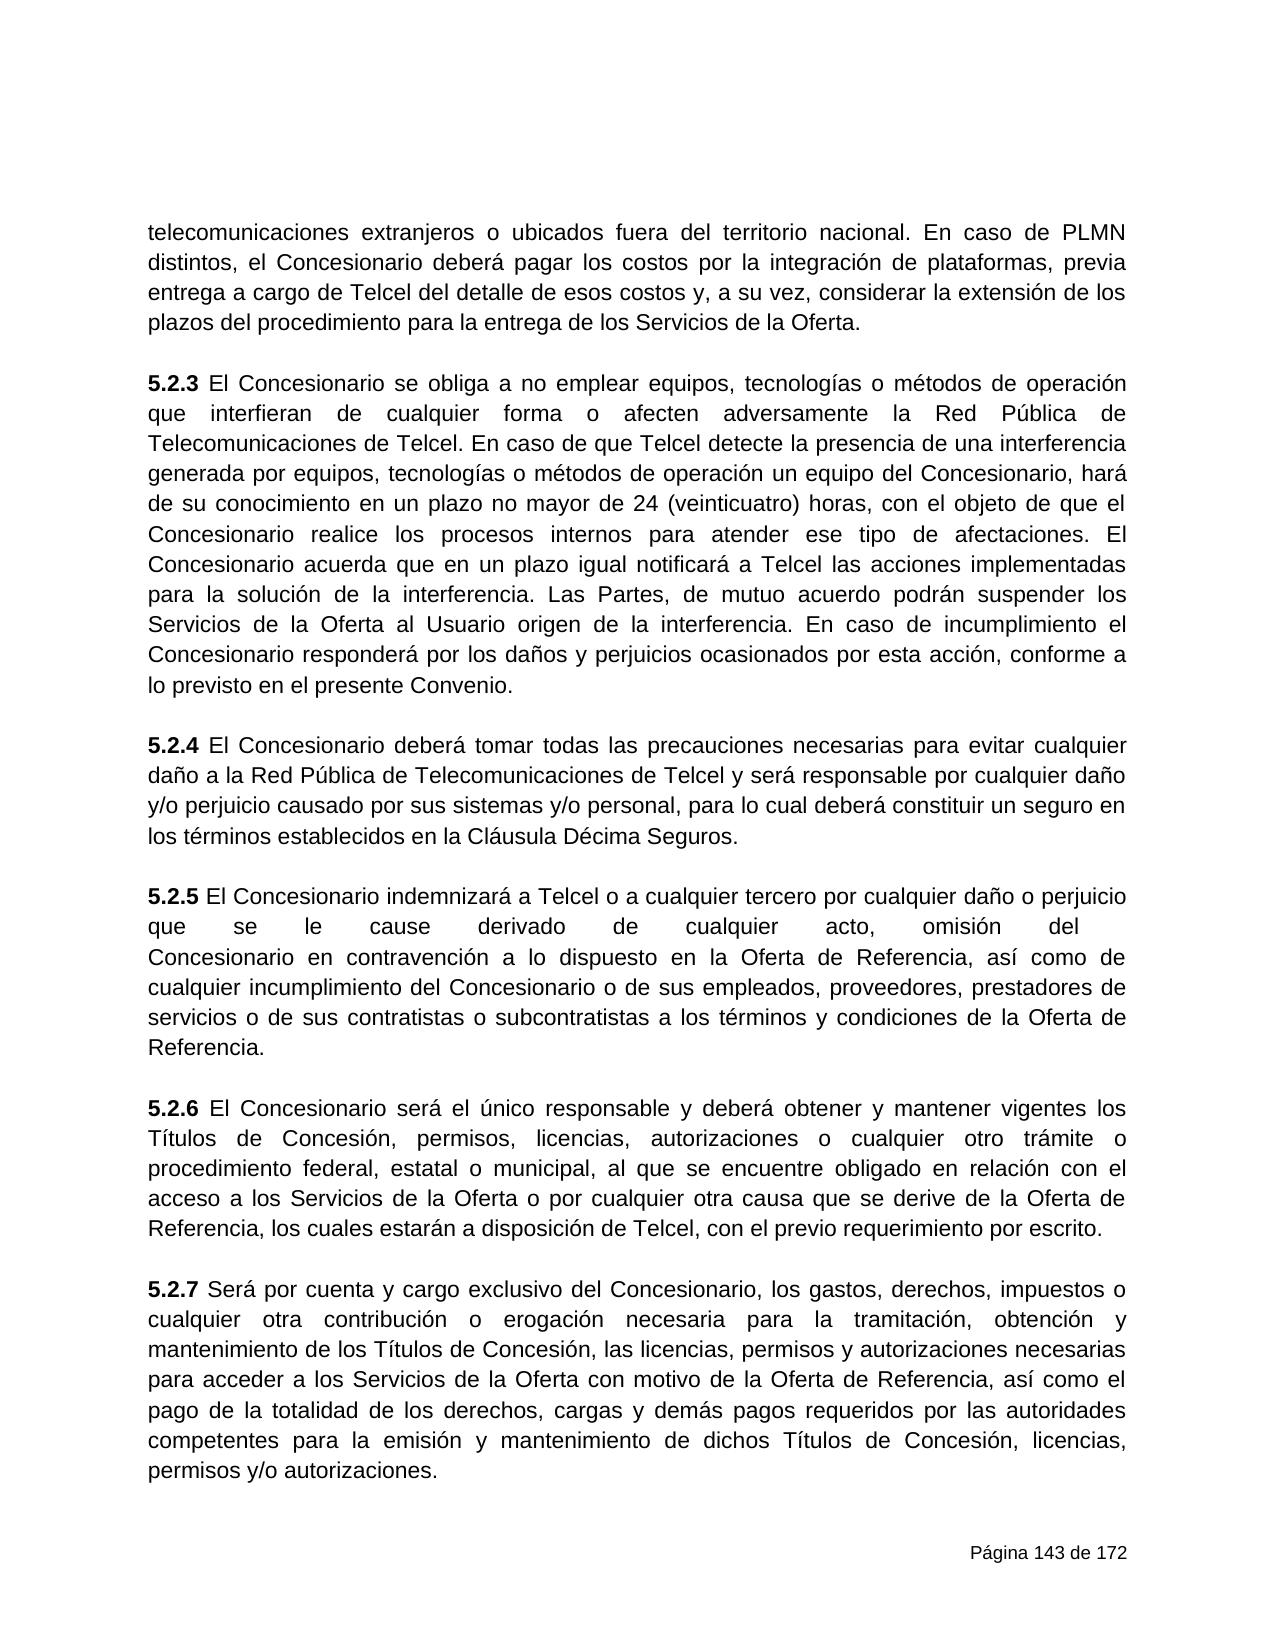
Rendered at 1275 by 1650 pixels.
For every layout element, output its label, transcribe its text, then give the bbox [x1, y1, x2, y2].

text 5.2.4 El Concesionario deberá tomar todas las precauciones necesarias para evitar cualquier daño a la Red Pública de Telecomunicaciones de Telcel y será responsable por cualquier daño y/o perjuicio causado por sus sistemas y/o personal, para lo cual deberá constituir un seguro en los términos establecidos en la Cláusula Décima Seguros. [148, 732, 1127, 849]
text 5.2.5 El Concesionario indemnizará a Telcel o a cualquier tercero por cualquier daño o perjuicio que se le cause derivado de cualquier acto, omisión del Concesionario en contravención a lo dispuesto en la Oferta de Referencia, así como de cualquier incumplimiento del Concesionario o de sus empleados, proveedores, prestadores de servicios o de sus contratistas o subcontratistas a los términos y condiciones de la Oferta de Referencia. [148, 883, 1127, 1061]
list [148, 218, 1127, 336]
text 5.2.6 El Concesionario será el único responsable y deberá obtener y mantener vigentes los Títulos de Concesión, permisos, licencias, autorizaciones o cualquier otro trámite o procedimiento federal, estatal o municipal, al que se encuentre obligado en relación con el acceso a los Servicios de la Oferta o por cualquier otra causa que se derive de la Oferta de Referencia, los cuales estarán a disposición de Telcel, con el previo requerimiento por escrito. [148, 1094, 1127, 1242]
list 5.2.3 El Concesionario se obliga a no emplear equipos, tecnologías o métodos de operación que interfieran de cualquier forma o afecten adversamente la Red Pública de Telecomunicaciones de Telcel. En caso de que Telcel detecte la presencia de una interferencia generada por equipos, tecnologías o métodos de operación un equipo del Concesionario, hará de su conocimiento en un plazo no mayor de 24 (veinticuatro) horas, con el objeto de que el Concesionario realice los procesos internos para atender ese tipo de afectaciones. El Concesionario acuerda que en un plazo igual notificará a Telcel las acciones implementadas para la solución de la interferencia. Las Partes, de mutuo acuerdo podrán suspender los Servicios de la Oferta al Usuario origen de la interferencia. En caso de incumplimiento el Concesionario responderá por los daños y perjuicios ocasionados por esta acción, conforme a lo previsto en el presente Convenio. [148, 369, 1127, 698]
text 5.2.7 Será por cuenta y cargo exclusivo del Concesionario, los gastos, derechos, impuestos o cualquier otra contribución o erogación necesaria para la tramitación, obtención y mantenimiento de los Títulos de Concesión, las licencias, permisos y autorizaciones necesarias para acceder a los Servicios de la Oferta con motivo de la Oferta de Referencia, así como el pago de la totalidad de los derechos, cargas y demás pagos requeridos por las autoridades competentes para la emisión y mantenimiento de dichos Títulos de Concesión, licencias, permisos y/o autorizaciones. [148, 1276, 1127, 1483]
